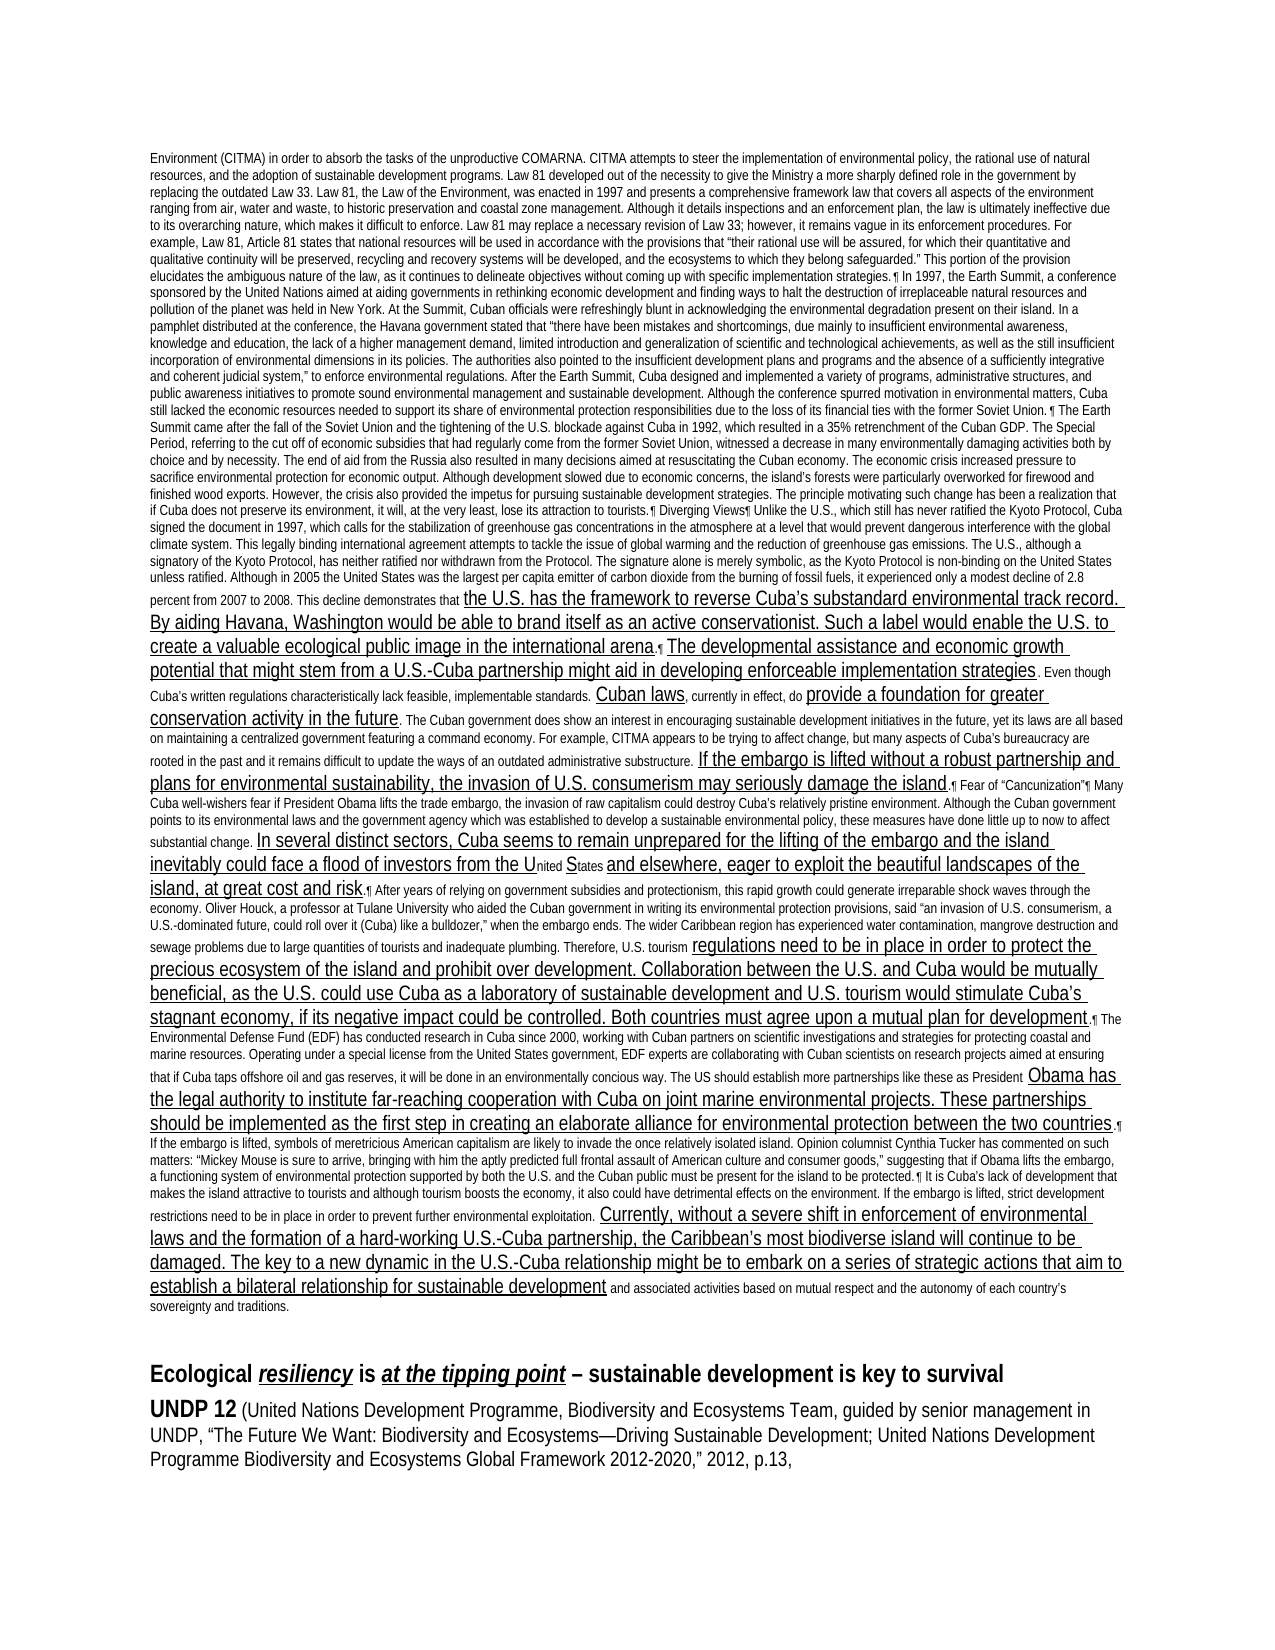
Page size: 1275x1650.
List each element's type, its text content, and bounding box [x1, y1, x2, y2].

subtitle Ecological resiliency is at the tipping point – sustainable development is key to survival [150, 1359, 1125, 1388]
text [150, 1394, 1125, 1471]
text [150, 150, 1125, 1314]
